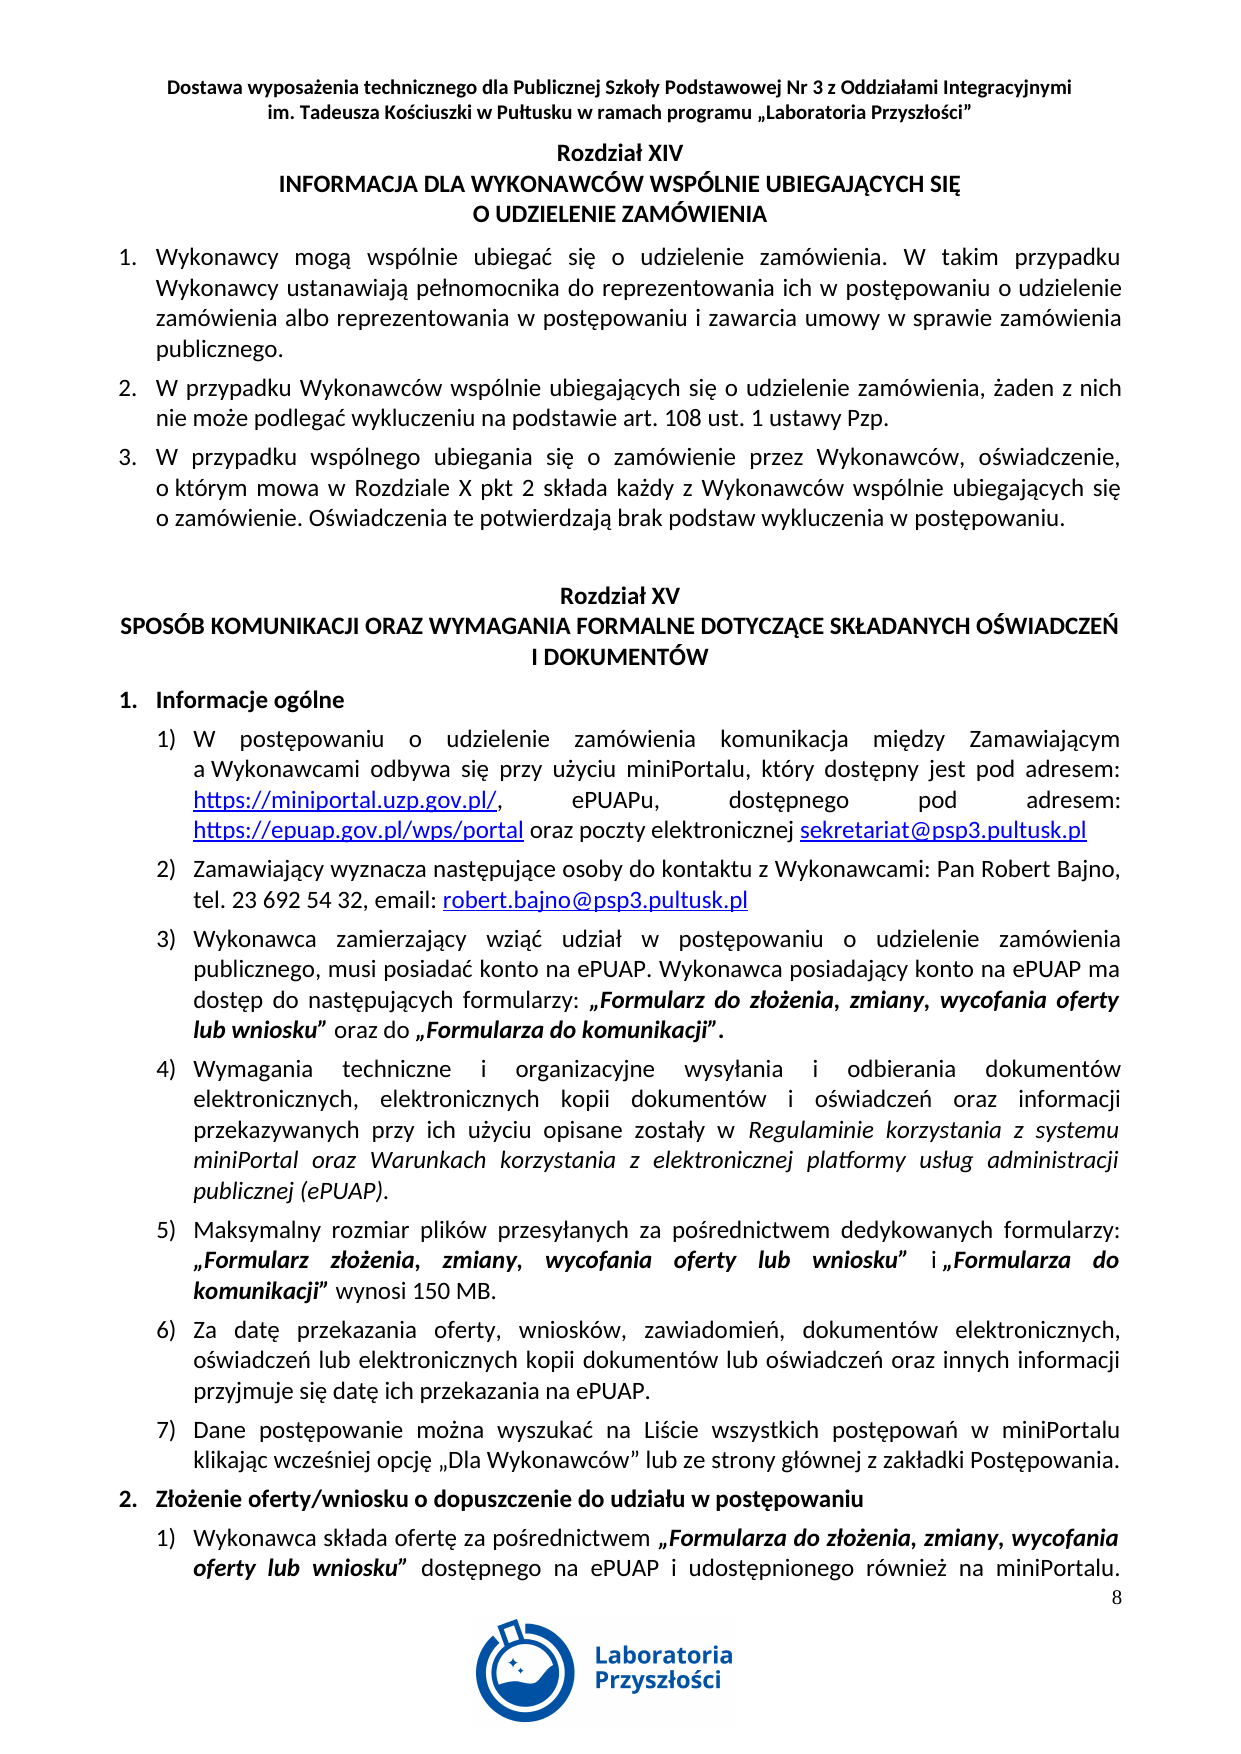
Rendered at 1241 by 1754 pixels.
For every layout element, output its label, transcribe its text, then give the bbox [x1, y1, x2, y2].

list W przypadku wspólnego ubiegania się o zamówienie przez Wykonawców, oświadczenie, o którym mowa w Rozdziale X pkt 2 składa każdy z Wykonawców wspólnie ubiegających się o zamówienie. Oświadczenia te potwierdzają brak podstaw wykluczenia w postępowaniu. [118, 441, 1122, 533]
list Dane postępowanie można wyszukać na Liście wszystkich postępowań w miniPortalu klikając wcześniej opcję „Dla Wykonawców” lub ze strony głównej z zakładki Postępowania. [156, 1414, 1122, 1475]
subtitle Rozdział XV SPOSÓB KOMUNIKACJI ORAZ WYMAGANIA FORMALNE DOTYCZĄCE SKŁADANYCH OŚWIADCZEŃ I DOKUMENTÓW [118, 580, 1122, 672]
list Zamawiający wyznacza następujące osoby do kontaktu z Wykonawcami: Pan Robert Bajno, tel. 23 692 54 32, email: robert.bajno@psp3.pultusk.pl [156, 853, 1122, 914]
subtitle Rozdział XIV INFORMACJA DLA WYKONAWCÓW WSPÓLNIE UBIEGAJĄCYCH SIĘ O UDZIELENIE ZAMÓWIENIA [118, 137, 1122, 229]
list Złożenie oferty/wniosku o dopuszczenie do udziału w postępowaniu [118, 1483, 1122, 1514]
list Informacje ogólne [118, 684, 1122, 714]
list Wykonawcy mogą wspólnie ubiegać się o udzielenie zamówienia. W takim przypadku Wykonawcy ustanawiają pełnomocnika do reprezentowania ich w postępowaniu o udzielenie zamówienia albo reprezentowania w postępowaniu i zawarcia umowy w sprawie zamówienia publicznego. [118, 241, 1122, 363]
picture [469, 1612, 739, 1728]
list Wymagania techniczne i organizacyjne wysyłania i odbierania dokumentów elektronicznych, elektronicznych kopii dokumentów i oświadczeń oraz informacji przekazywanych przy ich użyciu opisane zostały w Regulaminie korzystania z systemu miniPortal oraz Warunkach korzystania z elektronicznej platformy usług administracji publicznej (ePUAP). [156, 1053, 1122, 1206]
list Za datę przekazania oferty, wniosków, zawiadomień, dokumentów elektronicznych, oświadczeń lub elektronicznych kopii dokumentów lub oświadczeń oraz innych informacji przyjmuje się datę ich przekazania na ePUAP. [156, 1314, 1122, 1406]
list W przypadku Wykonawców wspólnie ubiegających się o udzielenie zamówienia, żaden z nich nie może podlegać wykluczeniu na podstawie art. 108 ust. 1 ustawy Pzp. [118, 372, 1122, 433]
list Wykonawca zamierzający wziąć udział w postępowaniu o udzielenie zamówienia publicznego, musi posiadać konto na ePUAP. Wykonawca posiadający konto na ePUAP ma dostęp do następujących formularzy: „Formularz do złożenia, zmiany, wycofania oferty lub wniosku” oraz do „Formularza do komunikacji”. [156, 923, 1122, 1045]
list Maksymalny rozmiar plików przesyłanych za pośrednictwem dedykowanych formularzy: „Formularz złożenia, zmiany, wycofania oferty lub wniosku” i „Formularza do komunikacji” wynosi 150 MB. [156, 1214, 1122, 1306]
list W postępowaniu o udzielenie zamówienia komunikacja między Zamawiającym a Wykonawcami odbywa się przy użyciu miniPortalu, który dostępny jest pod adresem: https://miniportal.uzp.gov.pl/, ePUAPu, dostępnego pod adresem: https://epuap.gov.pl/wps/portal oraz poczty elektronicznej sekretariat@psp3.pultusk.pl [156, 723, 1122, 845]
